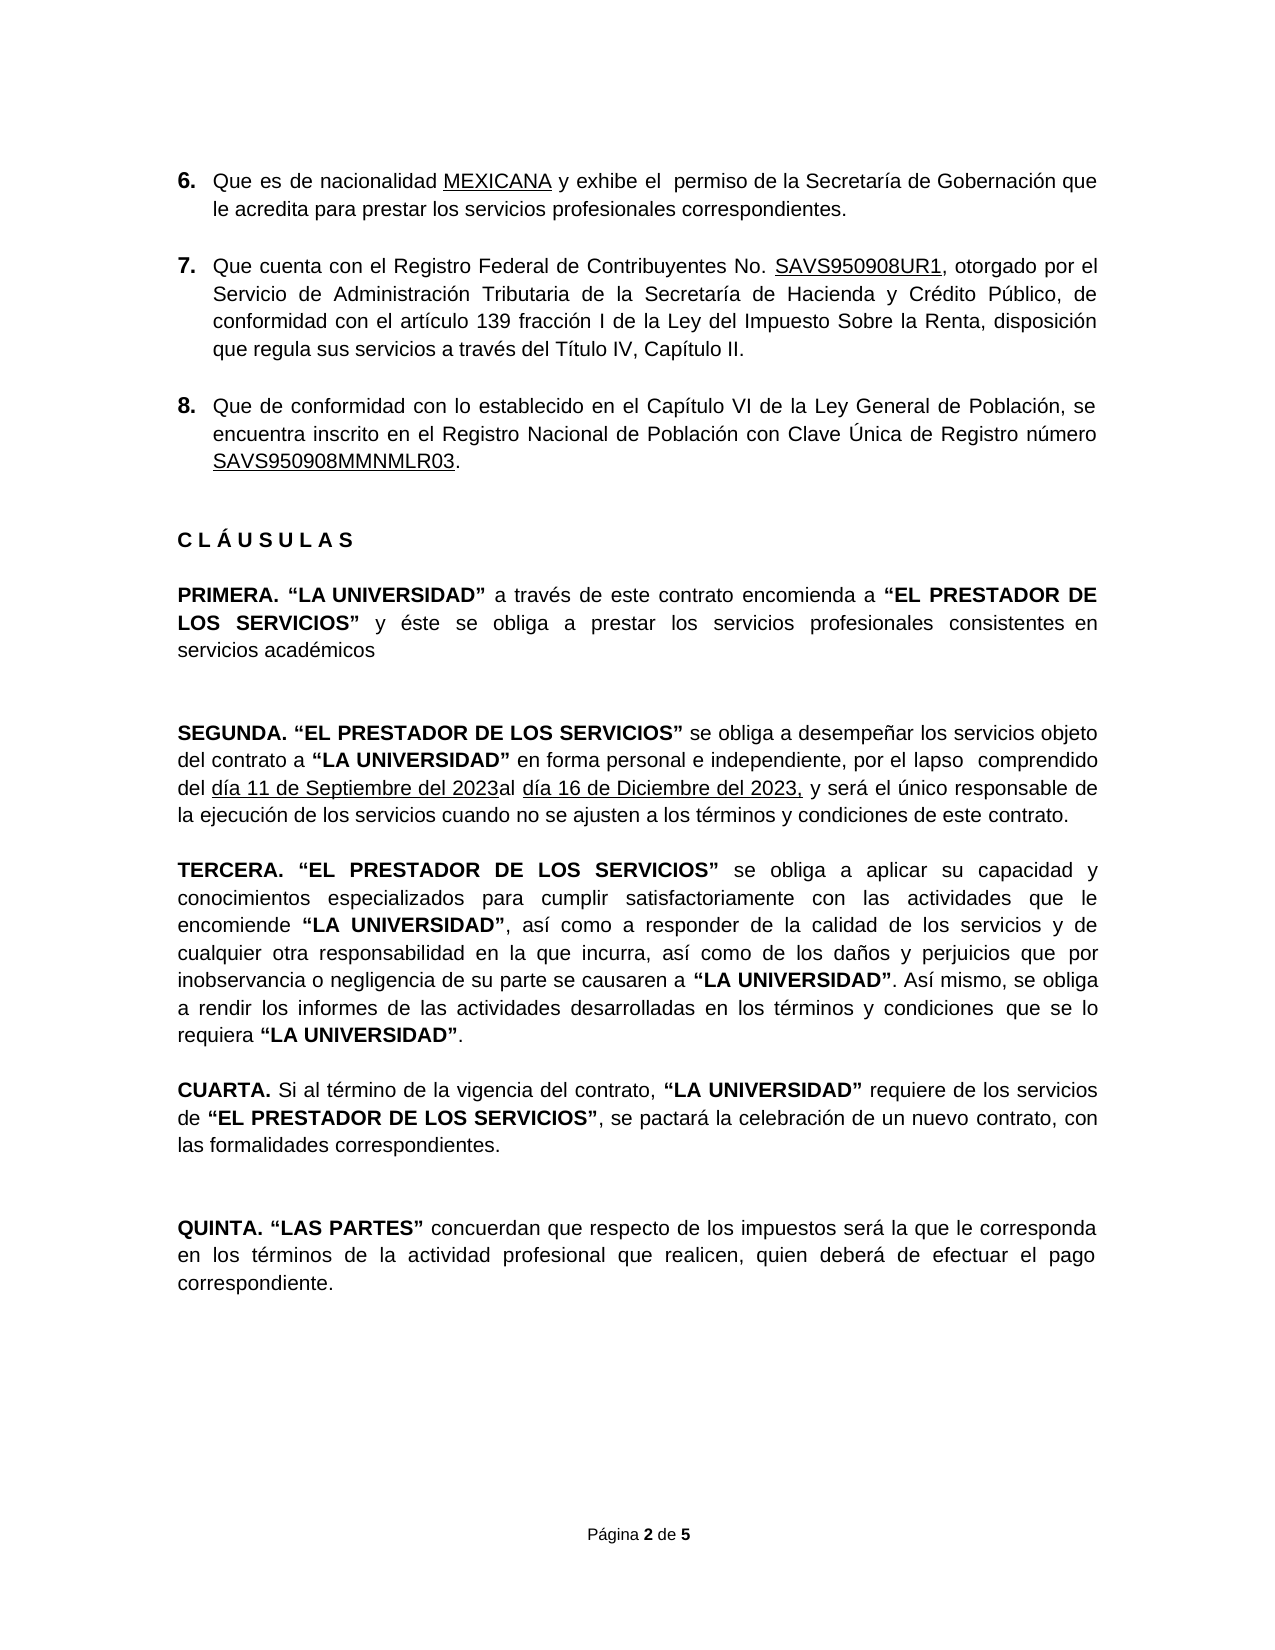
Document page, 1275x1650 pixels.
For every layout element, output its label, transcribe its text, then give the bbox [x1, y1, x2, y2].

text TERCERA. “EL PRESTADOR DE LOS SERVICIOS” se obliga a aplicar su capacidad y conocimientos especializados para cumplir satisfactoriamente con las actividades que le encomiende “LA UNIVERSIDAD”, así como a responder de la calidad de los servicios y de cualquier otra responsabilidad en la que incurra, así como de los daños y perjuicios que por inobservancia o negligencia de su parte se causaren a “LA UNIVERSIDAD”. Así mismo, se obliga a rendir los informes de las actividades desarrolladas en los términos y condiciones que se lo requiera “LA UNIVERSIDAD”. [177, 858, 1098, 1047]
list Que es de nacionalidad MEXICANA y exhibe el permiso de la Secretaría de Gobernación que le acredita para prestar los servicios profesionales correspondientes. [177, 167, 1098, 221]
text CUARTA. Si al término de la vigencia del contrato, “LA UNIVERSIDAD” requiere de los servicios de “EL PRESTADOR DE LOS SERVICIOS”, se pactará la celebración de un nuevo contrato, con las formalidades correspondientes. [177, 1078, 1098, 1157]
list Que cuenta con el Registro Federal de Contribuyentes No. SAVS950908UR1, otorgado por el Servicio de Administración Tributaria de la Secretaría de Hacienda y Crédito Público, de conformidad con el artículo 139 fracción I de la Ley del Impuesto Sobre la Renta, disposición que regula sus servicios a través del Título IV, Capítulo II. [177, 252, 1098, 361]
text PRIMERA. “LA UNIVERSIDAD” a través de este contrato encomienda a “EL PRESTADOR DE LOS SERVICIOS” y éste se obliga a prestar los servicios profesionales consistentes en servicios académicos [177, 583, 1098, 662]
subtitle C L Á U S U L A S [177, 528, 1098, 552]
text SEGUNDA. “EL PRESTADOR DE LOS SERVICIOS” se obliga a desempeñar los servicios objeto del contrato a “LA UNIVERSIDAD” en forma personal e independiente, por el lapso comprendido del día 11 de Septiembre del 2023 al día 16 de Diciembre del 2023, y será el único responsable de la ejecución de los servicios cuando no se ajusten a los términos y condiciones de este contrato. [177, 721, 1098, 827]
list Que de conformidad con lo establecido en el Capítulo VI de la Ley General de Población, se encuentra inscrito en el Registro Nacional de Población con Clave Única de Registro número SAVS950908MMNMLR03. [177, 392, 1098, 473]
text QUINTA. “LAS PARTES” concuerdan que respecto de los impuestos será la que le corresponda en los términos de la actividad profesional que realicen, quien deberá de efectuar el pago correspondiente. [177, 1216, 1098, 1295]
